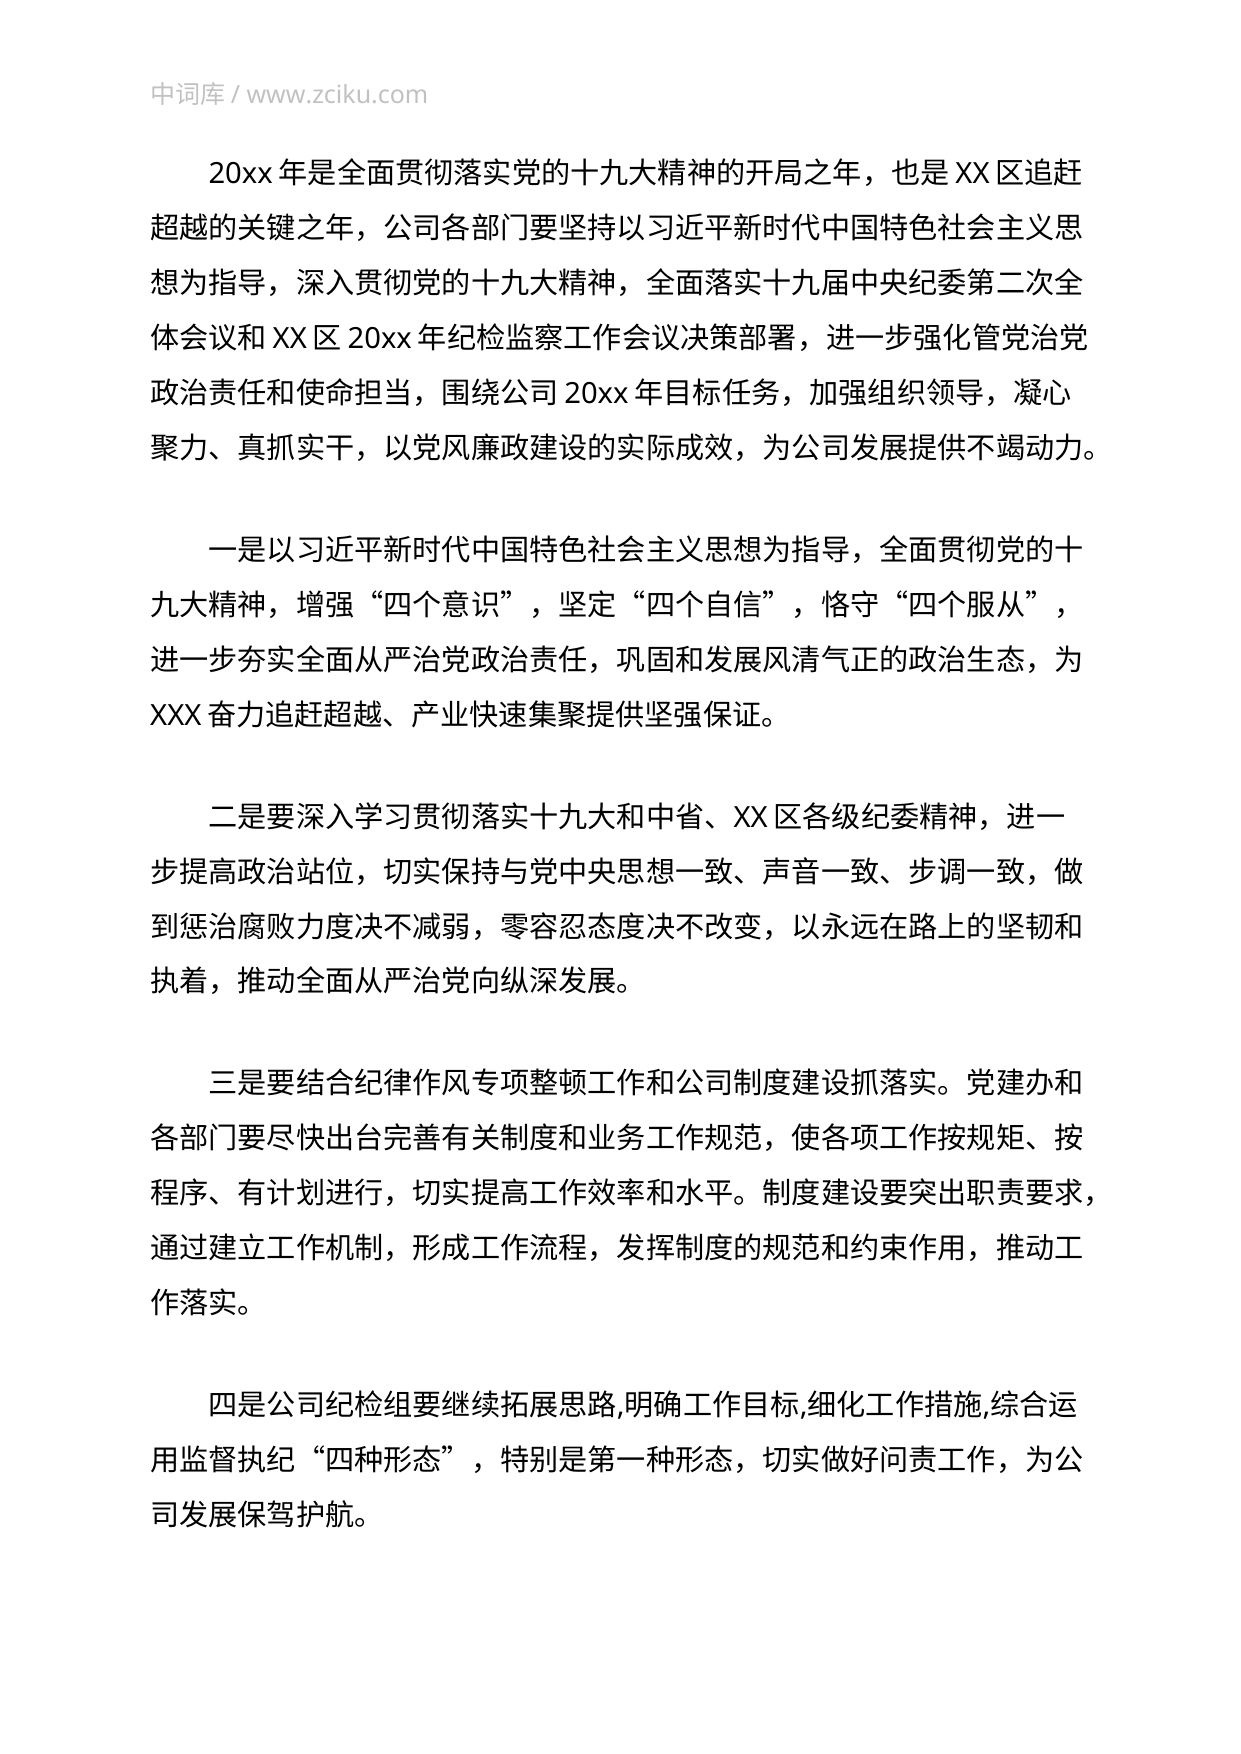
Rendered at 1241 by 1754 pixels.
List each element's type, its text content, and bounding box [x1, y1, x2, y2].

text 20xx年是全面贯彻落实党的十九大精神的开局之年，也是XX区追赶超越的关键之年，公司各部门要坚持以习近平新时代中国特色社会主义思想为指导，深入贯彻党的十九大精神，全面落实十九届中央纪委第二次全体会议和XX区20xx年纪检监察工作会议决策部署，进一步强化管党治党政治责任和使命担当，围绕公司20xx年目标任务，加强组织领导，凝心聚力、真抓实干，以党风廉政建设的实际成效，为公司发展提供不竭动力。 [150, 150, 1090, 467]
text 四是公司纪检组要继续拓展思路,明确工作目标,细化工作措施,综合运用监督执纪“四种形态”，特别是第一种形态，切实做好问责工作，为公司发展保驾护航。 [150, 1381, 1090, 1533]
text 三是要结合纪律作风专项整顿工作和公司制度建设抓落实。党建办和各部门要尽快出台完善有关制度和业务工作规范，使各项工作按规矩、按程序、有计划进行，切实提高工作效率和水平。制度建设要突出职责要求，通过建立工作机制，形成工作流程，发挥制度的规范和约束作用，推动工作落实。 [150, 1060, 1090, 1322]
text 一是以习近平新时代中国特色社会主义思想为指导，全面贯彻党的十九大精神，增强“四个意识”，坚定“四个自信”，恪守“四个服从”，进一步夯实全面从严治党政治责任，巩固和发展风清气正的政治生态，为XXX奋力追赶超越、产业快速集聚提供坚强保证。 [150, 527, 1090, 734]
text 二是要深入学习贯彻落实十九大和中省、XX区各级纪委精神，进一步提高政治站位，切实保持与党中央思想一致、声音一致、步调一致，做到惩治腐败力度决不减弱，零容忍态度决不改变，以永远在路上的坚韧和执着，推动全面从严治党向纵深发展。 [150, 793, 1090, 1000]
